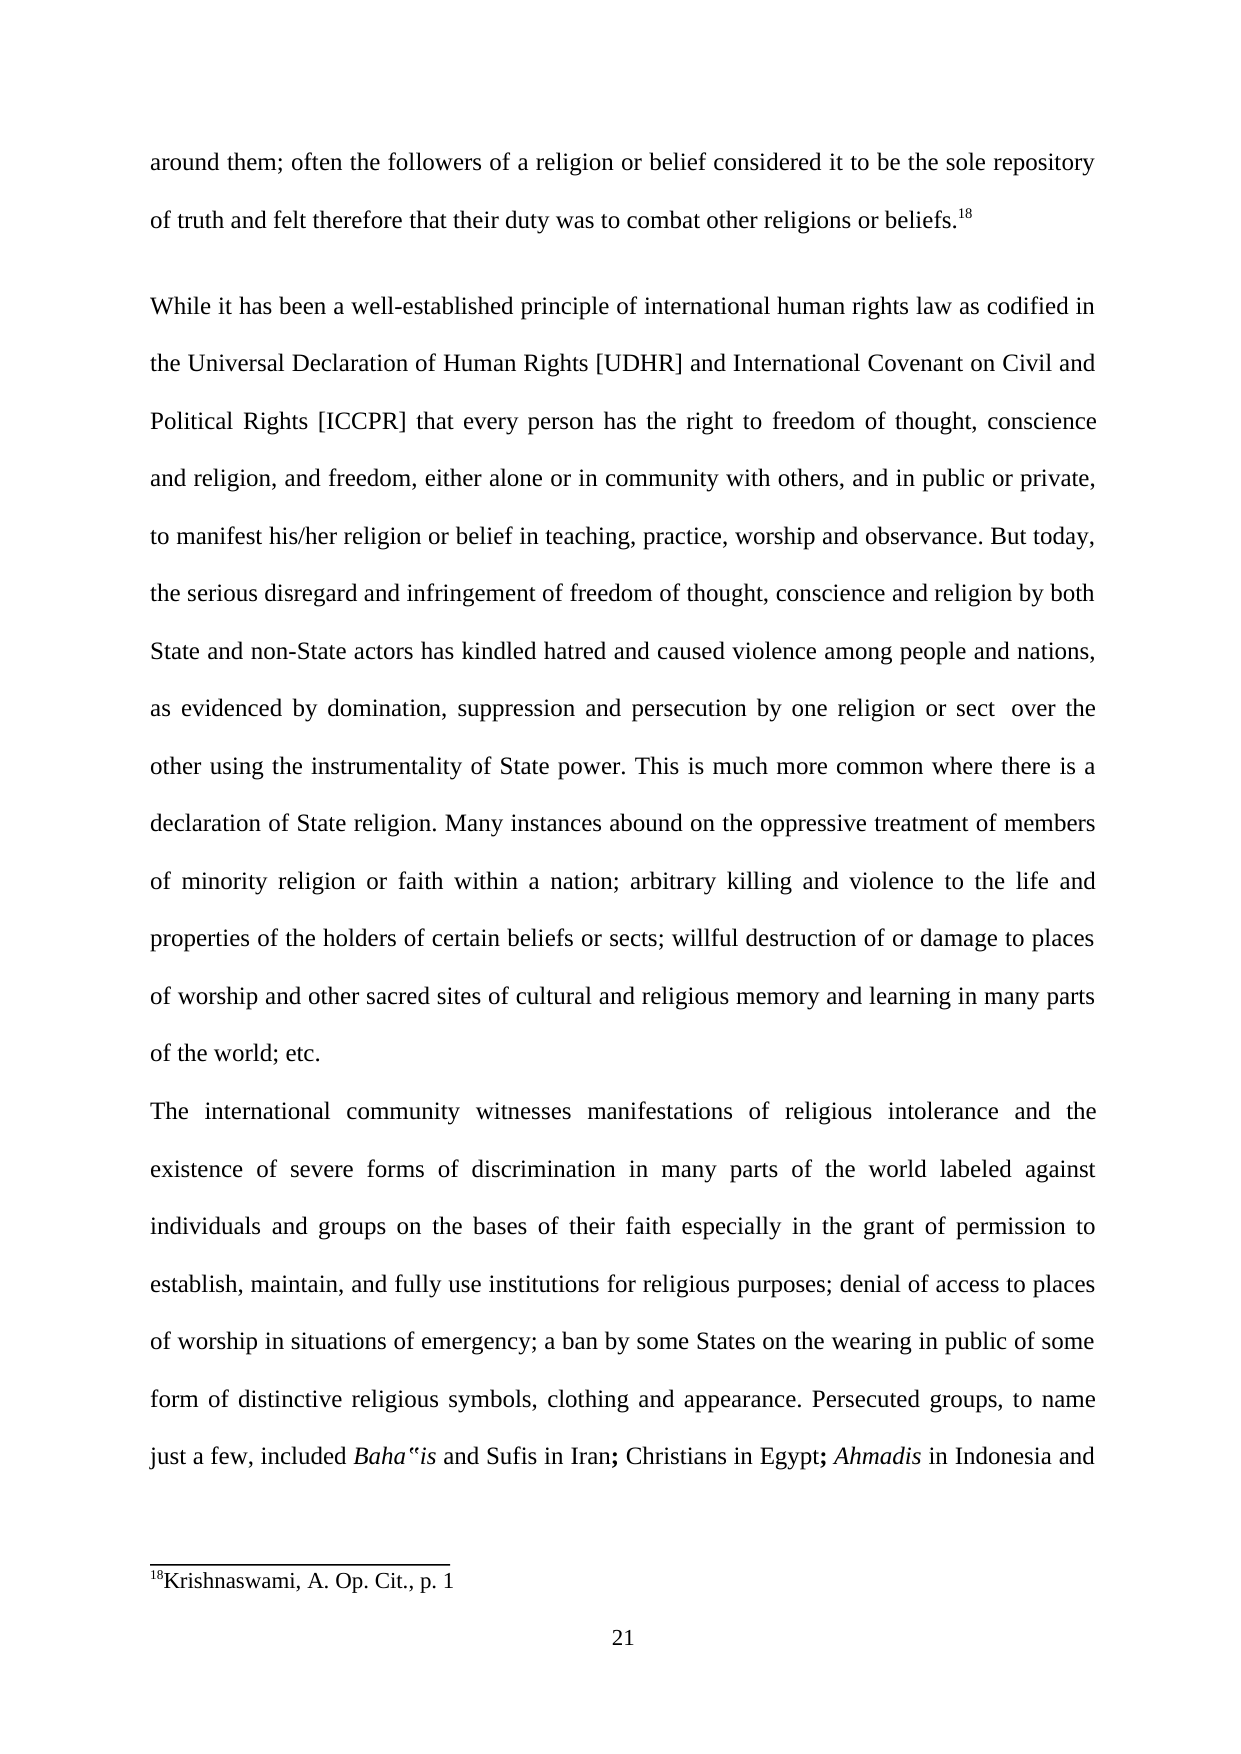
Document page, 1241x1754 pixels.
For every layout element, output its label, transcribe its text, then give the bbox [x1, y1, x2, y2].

text The international community witnesses manifestations of religious intolerance and the existence of severe forms of discrimination in many parts of the world labeled against individuals and groups on the bases of their faith especially in the grant of permission to establish, maintain, and fully use institutions for religious purposes; denial of access to places of worship in situations of emergency; a ban by some States on the wearing in public of some form of distinctive religious symbols, clothing and appearance. Persecuted groups, to name just a few, included Baha‟is and Sufis in Iran; Christians in Egypt; Ahmadis in Indonesia and [150, 1096, 1096, 1470]
text 18Krishnaswami, A. Op. Cit., p. 1 [150, 1567, 1109, 1593]
text around them; often the followers of a religion or belief considered it to be the sole repository of truth and felt therefore that their duty was to combat other religions or beliefs.18 [150, 147, 1096, 233]
text While it has been a well-established principle of international human rights law as codified in the Universal Declaration of Human Rights [UDHR] and International Covenant on Civil and Political Rights [ICCPR] that every person has the right to freedom of thought, conscience and religion, and freedom, either alone or in community with others, and in public or private, to manifest his/her religion or belief in teaching, practice, worship and observance. But today, the serious disregard and infringement of freedom of thought, conscience and religion by both State and non-State actors has kindled hatred and caused violence among people and nations, as evidenced by domination, suppression and persecution by one religion or sect over the other using the instrumentality of State power. This is much more common where there is a declaration of State religion. Many instances abound on the oppressive treatment of members of minority religion or faith within a nation; arbitrary killing and violence to the life and properties of the holders of certain beliefs or sects; willful destruction of or damage to places of worship and other sacred sites of cultural and religious memory and learning in many parts of the world; etc. [150, 291, 1097, 1067]
